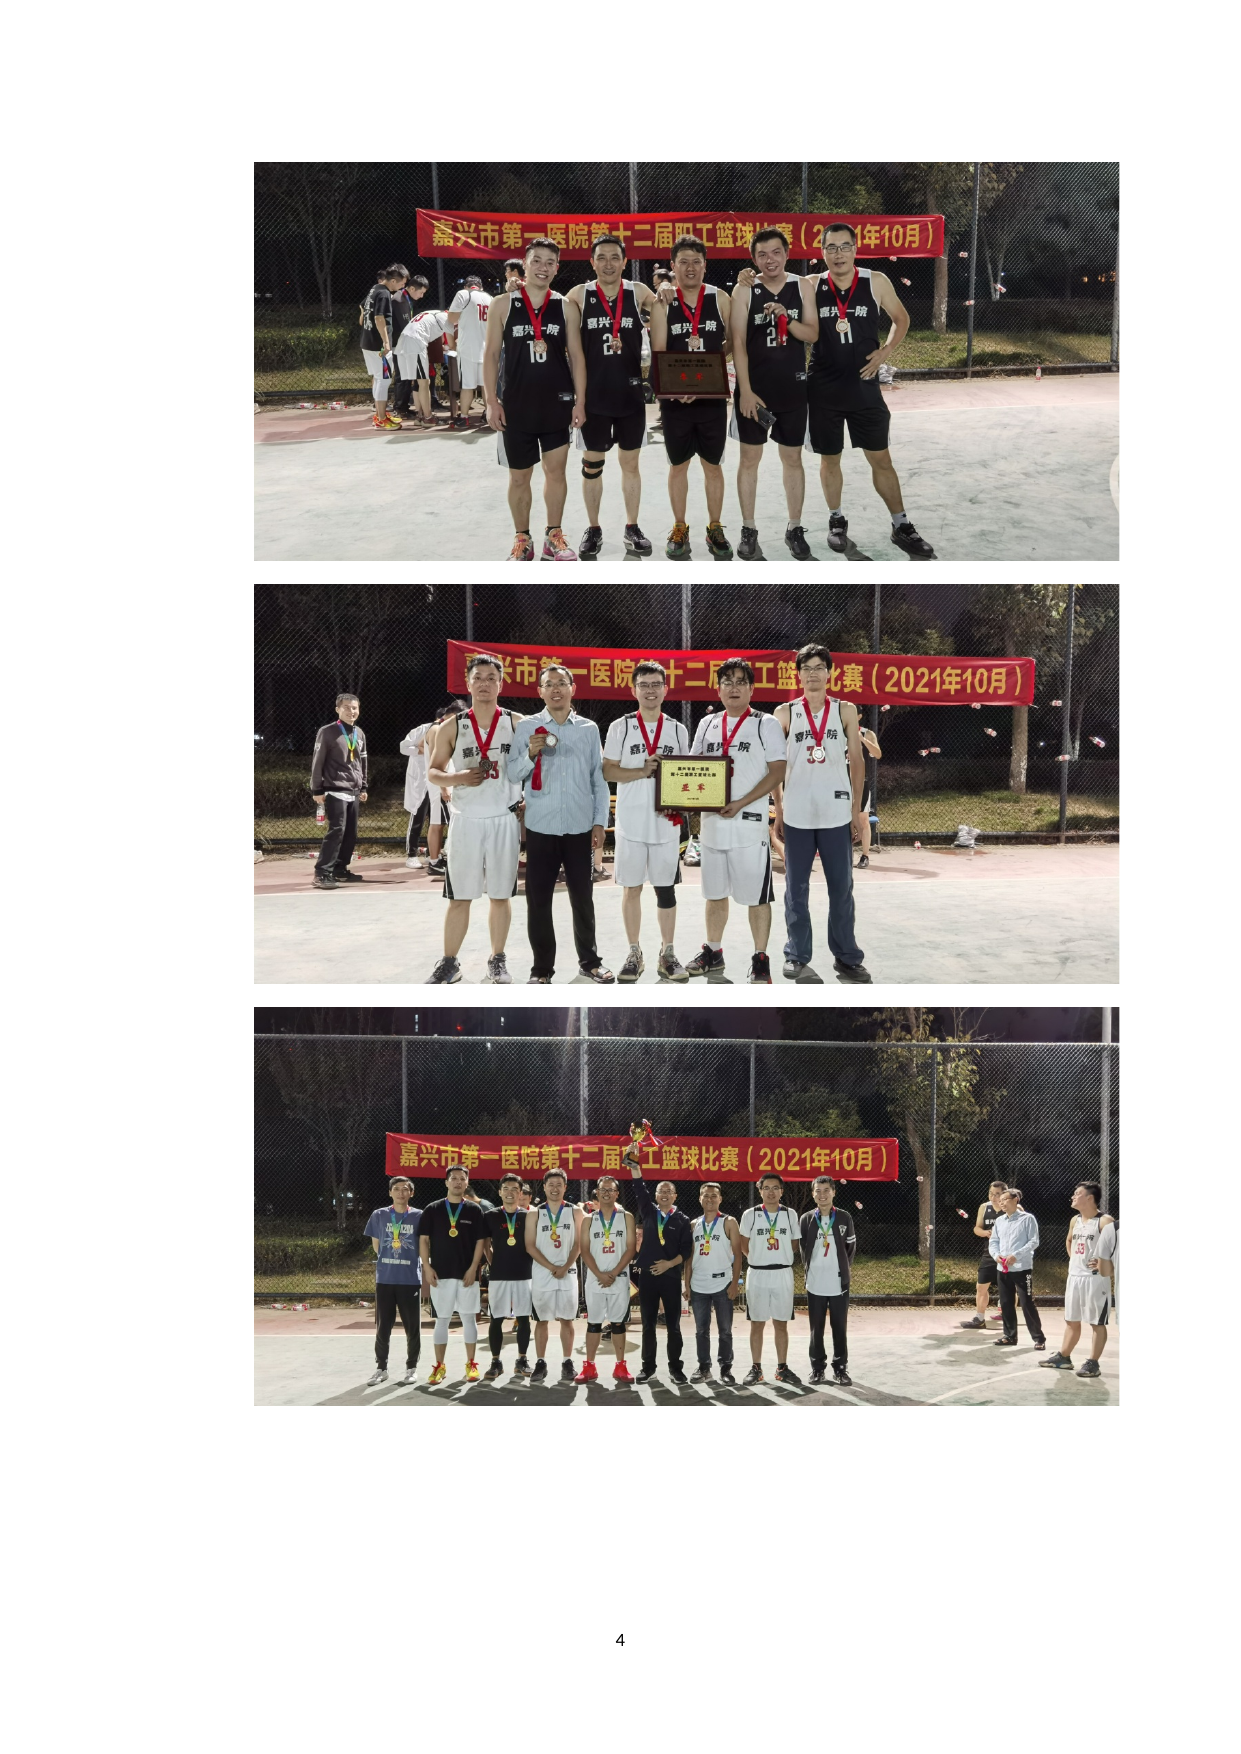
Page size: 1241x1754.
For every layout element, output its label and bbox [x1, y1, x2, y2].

picture [254, 1007, 1120, 1406]
picture [254, 162, 1120, 561]
picture [254, 584, 1120, 984]
